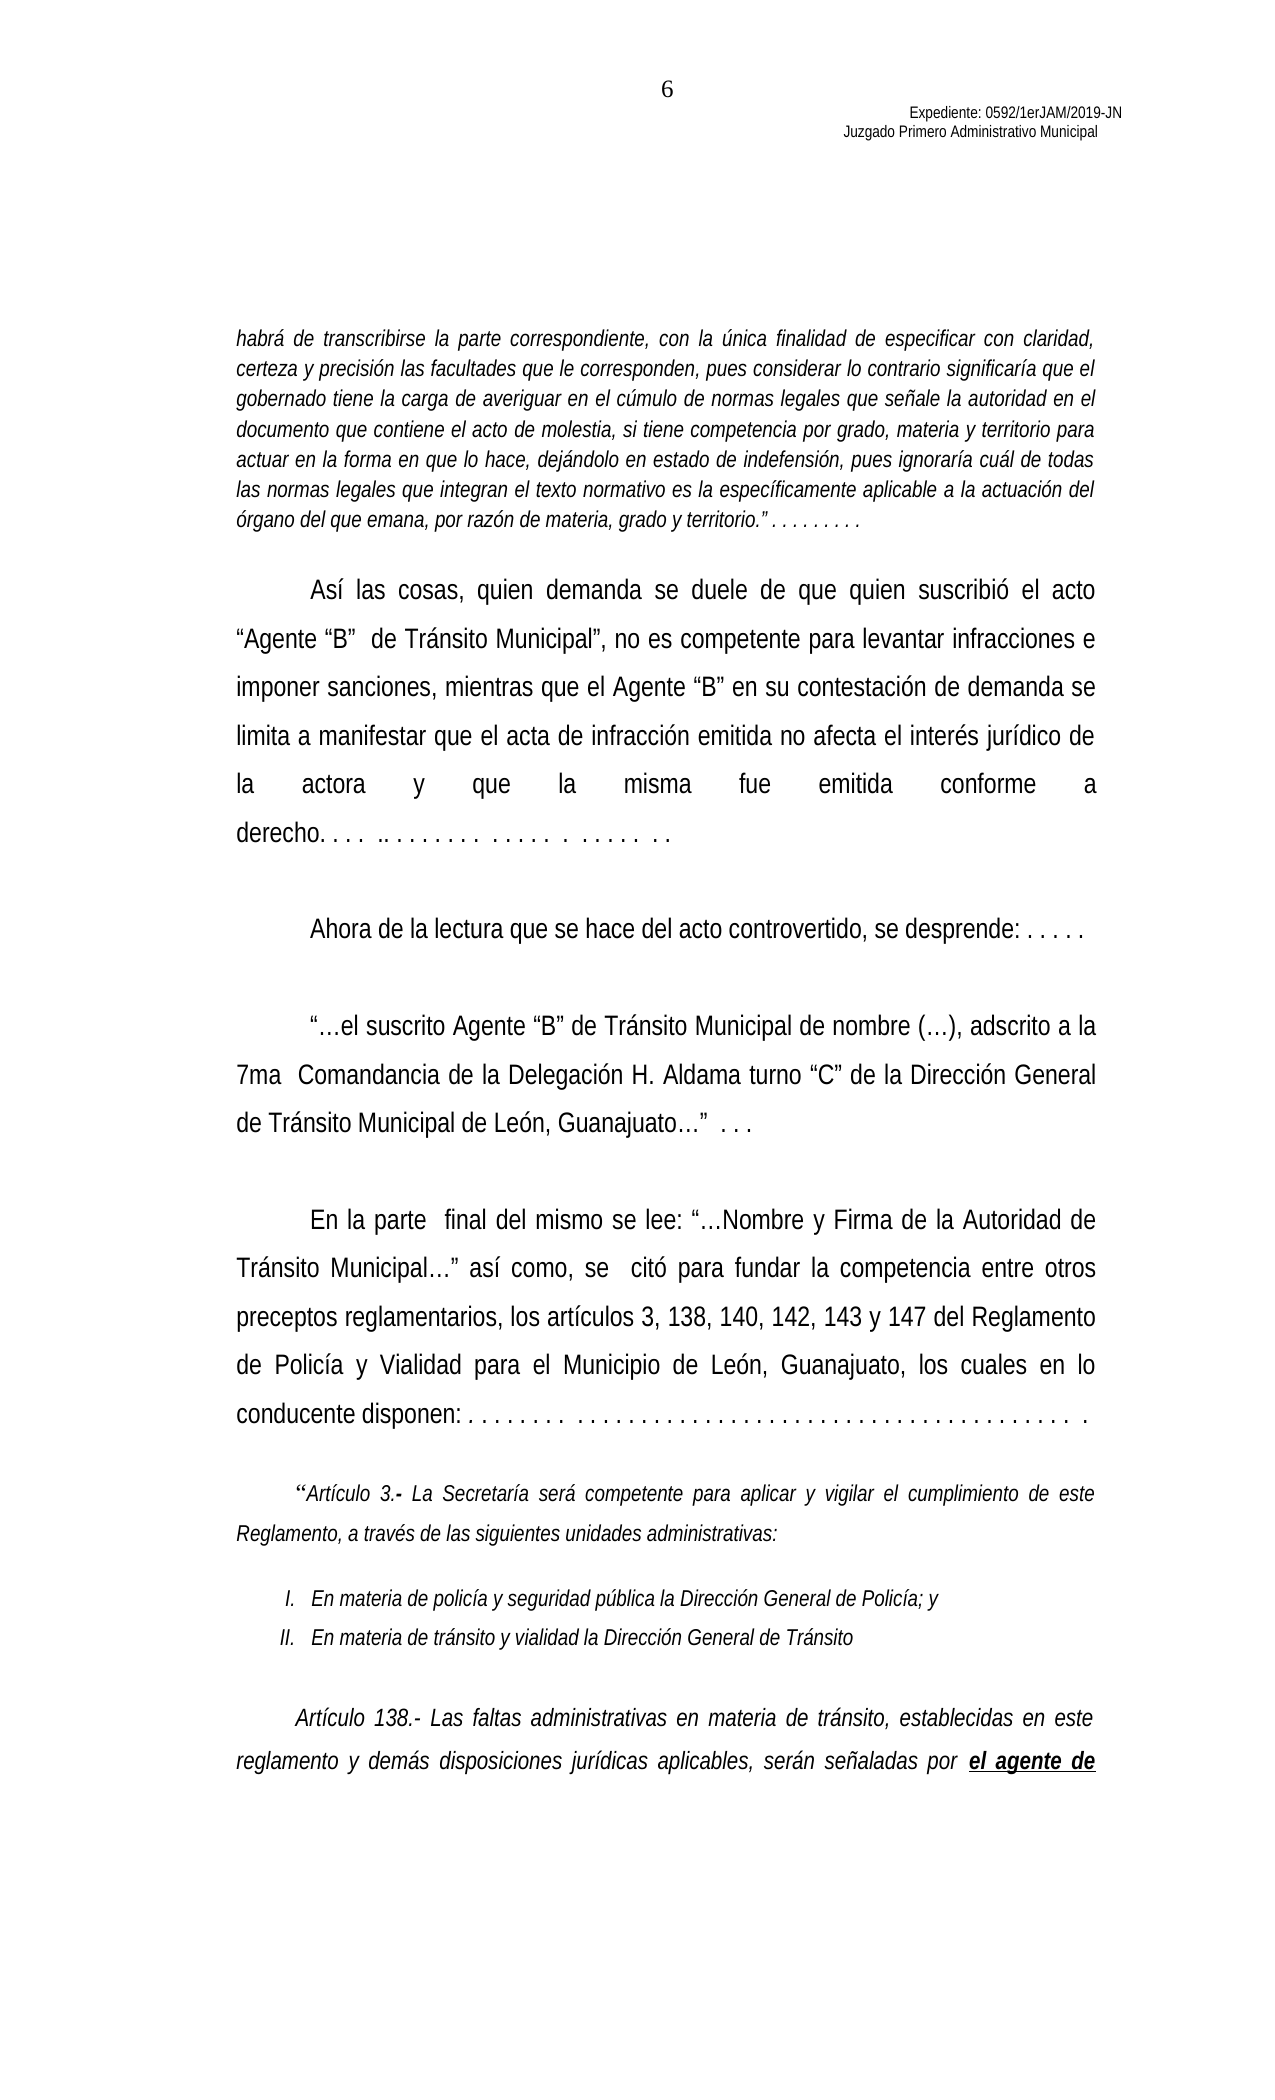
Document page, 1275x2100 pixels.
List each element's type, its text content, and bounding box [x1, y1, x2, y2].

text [236, 1703, 1098, 1774]
text “Artículo 3.- La Secretaría será competente para aplicar y vigilar el cumplimiento de este Reglamento, a través de las siguientes unidades administrativas: [236, 1478, 1098, 1546]
list En materia de policía y seguridad pública la Dirección General de Policía; y [295, 1584, 1098, 1611]
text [236, 325, 1098, 532]
list En materia de tránsito y vialidad la Dirección General de Tránsito [295, 1624, 1098, 1650]
text En la parte final del mismo se lee: “…Nombre y Firma de la Autoridad de Tránsito Municipal…” así como, se citó para fundar la competencia entre otros preceptos reglamentarios, los artículos 3, 138, 140, 142, 143 y 147 del Reglamento de Policía y Vialidad para el Municipio de León, Guanajuato, los cuales en lo conducente disponen: . . . . . . . . . . . . . . . . . . . . . . . . . . . . . . . . . . . . . . . . . . . . . . . . [236, 1203, 1098, 1429]
text Ahora de la lectura que se hace del acto controvertido, se desprende: . . . . . [236, 912, 1098, 945]
text Así las cosas, quien demanda se duele de que quien suscribió el acto “Agente “B” de Tránsito Municipal”, no es competente para levantar infracciones e imponer sanciones, mientras que el Agente “B” en su contestación de demanda se limita a manifestar que el acta de infracción emitida no afecta el interés jurídico de la actora y que la misma fue emitida conforme a derecho. . . . .. . . . . . . . . . . . . . . . . . . . . [236, 573, 1098, 848]
text “…el suscrito Agente “B” de Tránsito Municipal de nombre (…), adscrito a la 7ma Comandancia de la Delegación H. Aldama turno “C” de la Dirección General de Tránsito Municipal de León, Guanajuato…” . . . [236, 1009, 1098, 1138]
